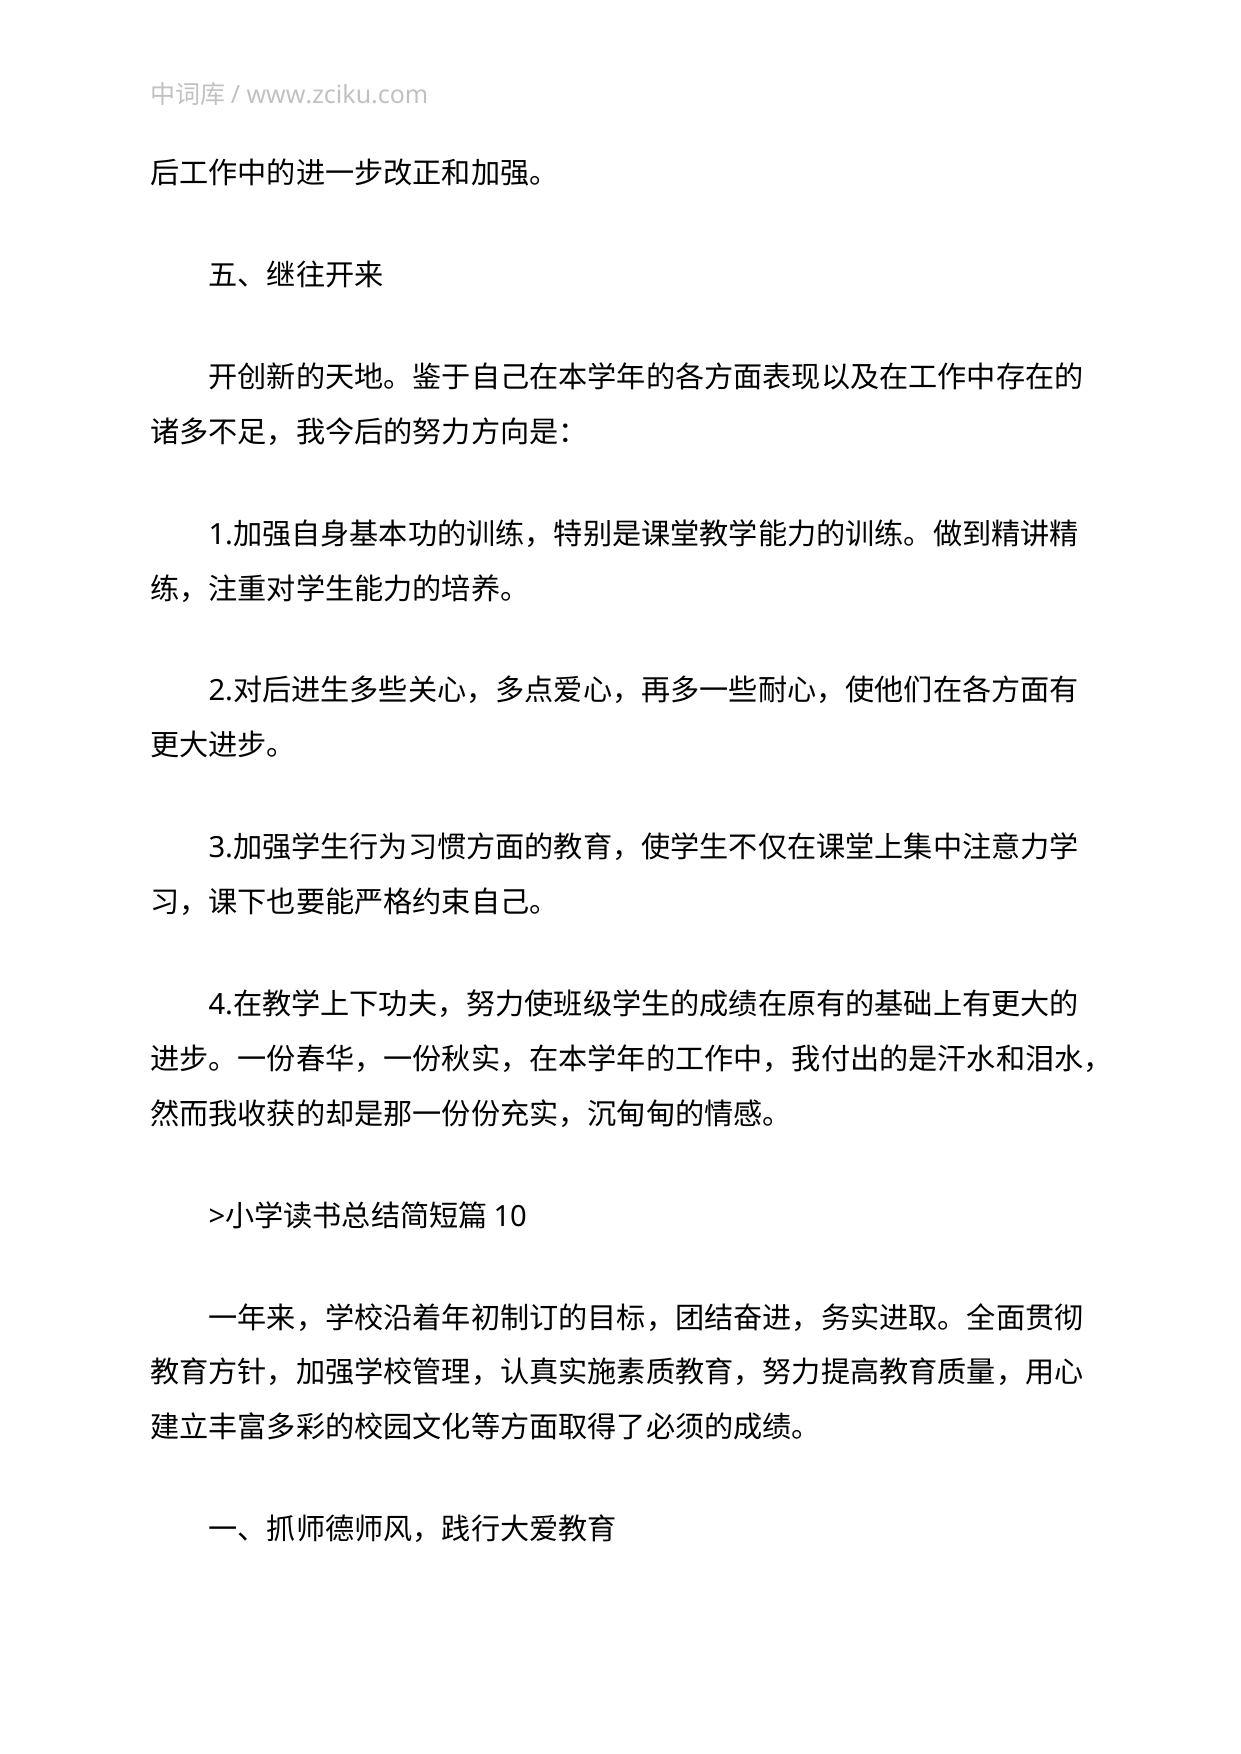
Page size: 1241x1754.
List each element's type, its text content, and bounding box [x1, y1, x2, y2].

text 4.在教学上下功夫，努力使班级学生的成绩在原有的基础上有更大的进步。一份春华，一份秋实，在本学年的工作中，我付出的是汗水和泪水，然而我收获的却是那一份份充实，沉甸甸的情感。 [150, 981, 1090, 1133]
text 1.加强自身基本功的训练，特别是课堂教学能力的训练。做到精讲精练，注重对学生能力的培养。 [150, 510, 1090, 607]
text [150, 150, 1090, 192]
text 2.对后进生多些关心，多点爱心，再多一些耐心，使他们在各方面有更大进步。 [150, 667, 1090, 764]
text 一、抓师德师风，践行大爱教育 [150, 1506, 1090, 1548]
text 开创新的天地。鉴于自己在本学年的各方面表现以及在工作中存在的诸多不足，我今后的努力方向是： [150, 353, 1090, 451]
text 3.加强学生行为习惯方面的教育，使学生不仅在课堂上集中注意力学习，课下也要能严格约束自己。 [150, 824, 1090, 921]
text 五、继往开来 [150, 252, 1090, 294]
text >小学读书总结简短篇10 [150, 1192, 1090, 1234]
text 一年来，学校沿着年初制订的目标，团结奋进，务实进取。全面贯彻教育方针，加强学校管理，认真实施素质教育，努力提高教育质量，用心建立丰富多彩的校园文化等方面取得了必须的成绩。 [150, 1294, 1090, 1446]
